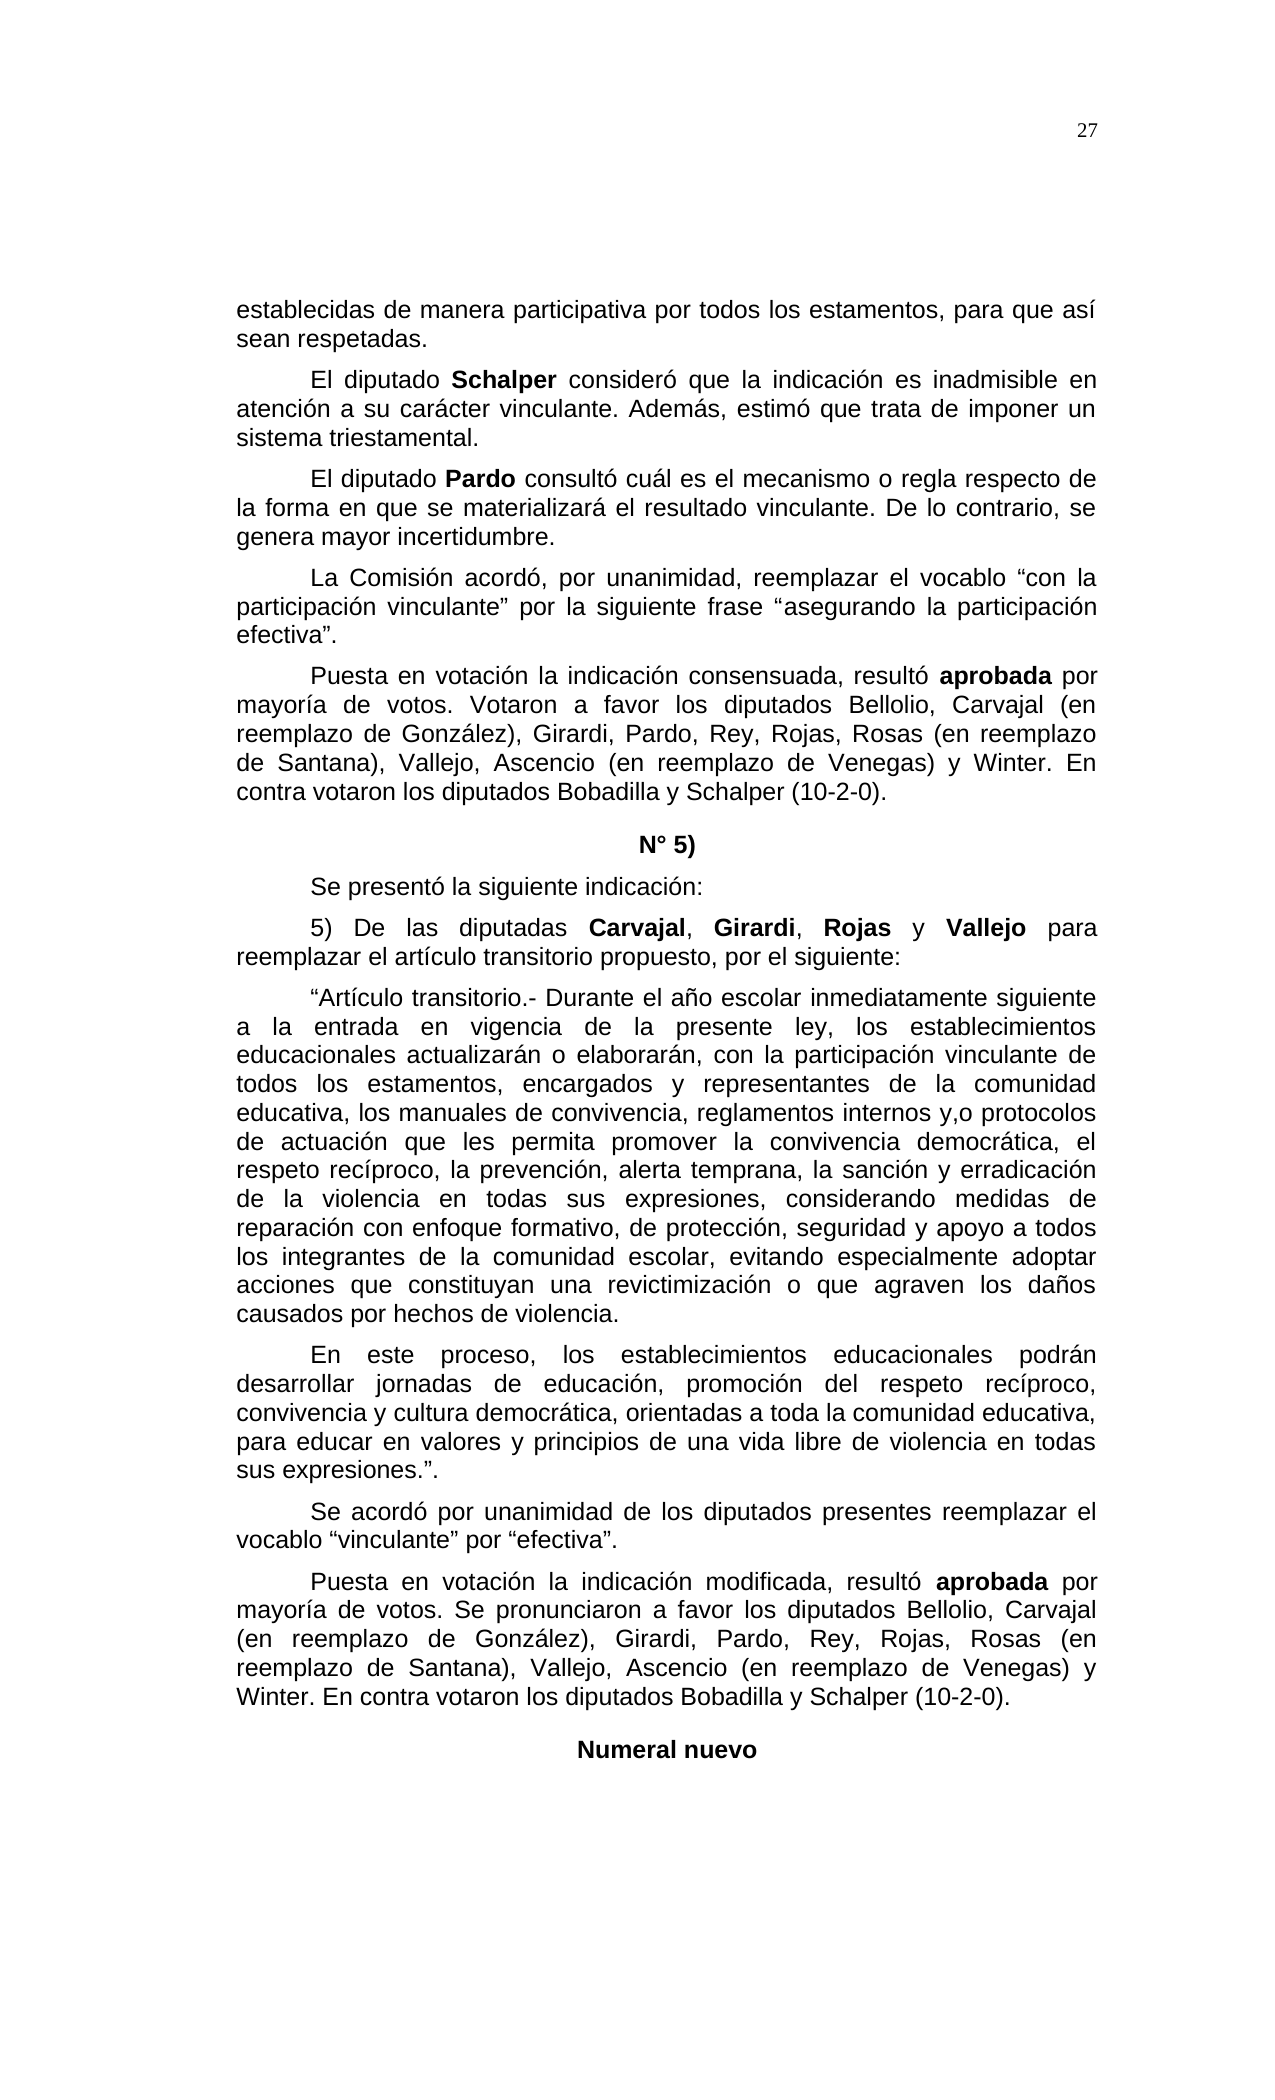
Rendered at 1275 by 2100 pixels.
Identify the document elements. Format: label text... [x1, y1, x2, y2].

text Numeral nuevo [236, 1735, 1098, 1764]
text El diputado Pardo consultó cuál es el mecanismo o regla respecto de la forma en que se materializará el resultado vinculante. De lo contrario, se genera mayor incertidumbre. [236, 464, 1098, 550]
text Puesta en votación la indicación modificada, resultó aprobada por mayoría de votos. Se pronunciaron a favor los diputados Bellolio, Carvajal (en reemplazo de González), Girardi, Pardo, Rey, Rojas, Rosas (en reemplazo de Santana), Vallejo, Ascencio (en reemplazo de Venegas) y Winter. En contra votaron los diputados Bobadilla y Schalper (10-2-0). [236, 1567, 1098, 1710]
text 5) De las diputadas Carvajal, Girardi, Rojas y Vallejo para reemplazar el artículo transitorio propuesto, por el siguiente: [236, 913, 1098, 970]
text Se presentó la siguiente indicación: [236, 872, 1098, 900]
text Se acordó por unanimidad de los diputados presentes reemplazar el vocablo “vinculante” por “efectiva”. [236, 1497, 1098, 1554]
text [236, 295, 1098, 353]
text El diputado Schalper consideró que la indicación es inadmisible en atención a su carácter vinculante. Además, estimó que trata de imponer un sistema triestamental. [236, 365, 1098, 452]
text Puesta en votación la indicación consensuada, resultó aprobada por mayoría de votos. Votaron a favor los diputados Bellolio, Carvajal (en reemplazo de González), Girardi, Pardo, Rey, Rojas, Rosas (en reemplazo de Santana), Vallejo, Ascencio (en reemplazo de Venegas) y Winter. En contra votaron los diputados Bobadilla y Schalper (10-2-0). [236, 662, 1098, 805]
text N° 5) [236, 830, 1098, 859]
text “Artículo transitorio.- Durante el año escolar inmediatamente siguiente a la entrada en vigencia de la presente ley, los establecimientos educacionales actualizarán o elaborarán, con la participación vinculante de todos los estamentos, encargados y representantes de la comunidad educativa, los manuales de convivencia, reglamentos internos y,o protocolos de actuación que les permita promover la convivencia democrática, el respeto recíproco, la prevención, alerta temprana, la sanción y erradicación de la violencia en todas sus expresiones, considerando medidas de reparación con enfoque formativo, de protección, seguridad y apoyo a todos los integrantes de la comunidad escolar, evitando especialmente adoptar acciones que constituyan una revictimización o que agraven los daños causados por hechos de violencia. [236, 983, 1098, 1328]
text En este proceso, los establecimientos educacionales podrán desarrollar jornadas de educación, promoción del respeto recíproco, convivencia y cultura democrática, orientadas a toda la comunidad educativa, para educar en valores y principios de una vida libre de violencia en todas sus expresiones.”. [236, 1340, 1098, 1484]
text La Comisión acordó, por unanimidad, reemplazar el vocablo “con la participación vinculante” por la siguiente frase “asegurando la participación efectiva”. [236, 563, 1098, 649]
